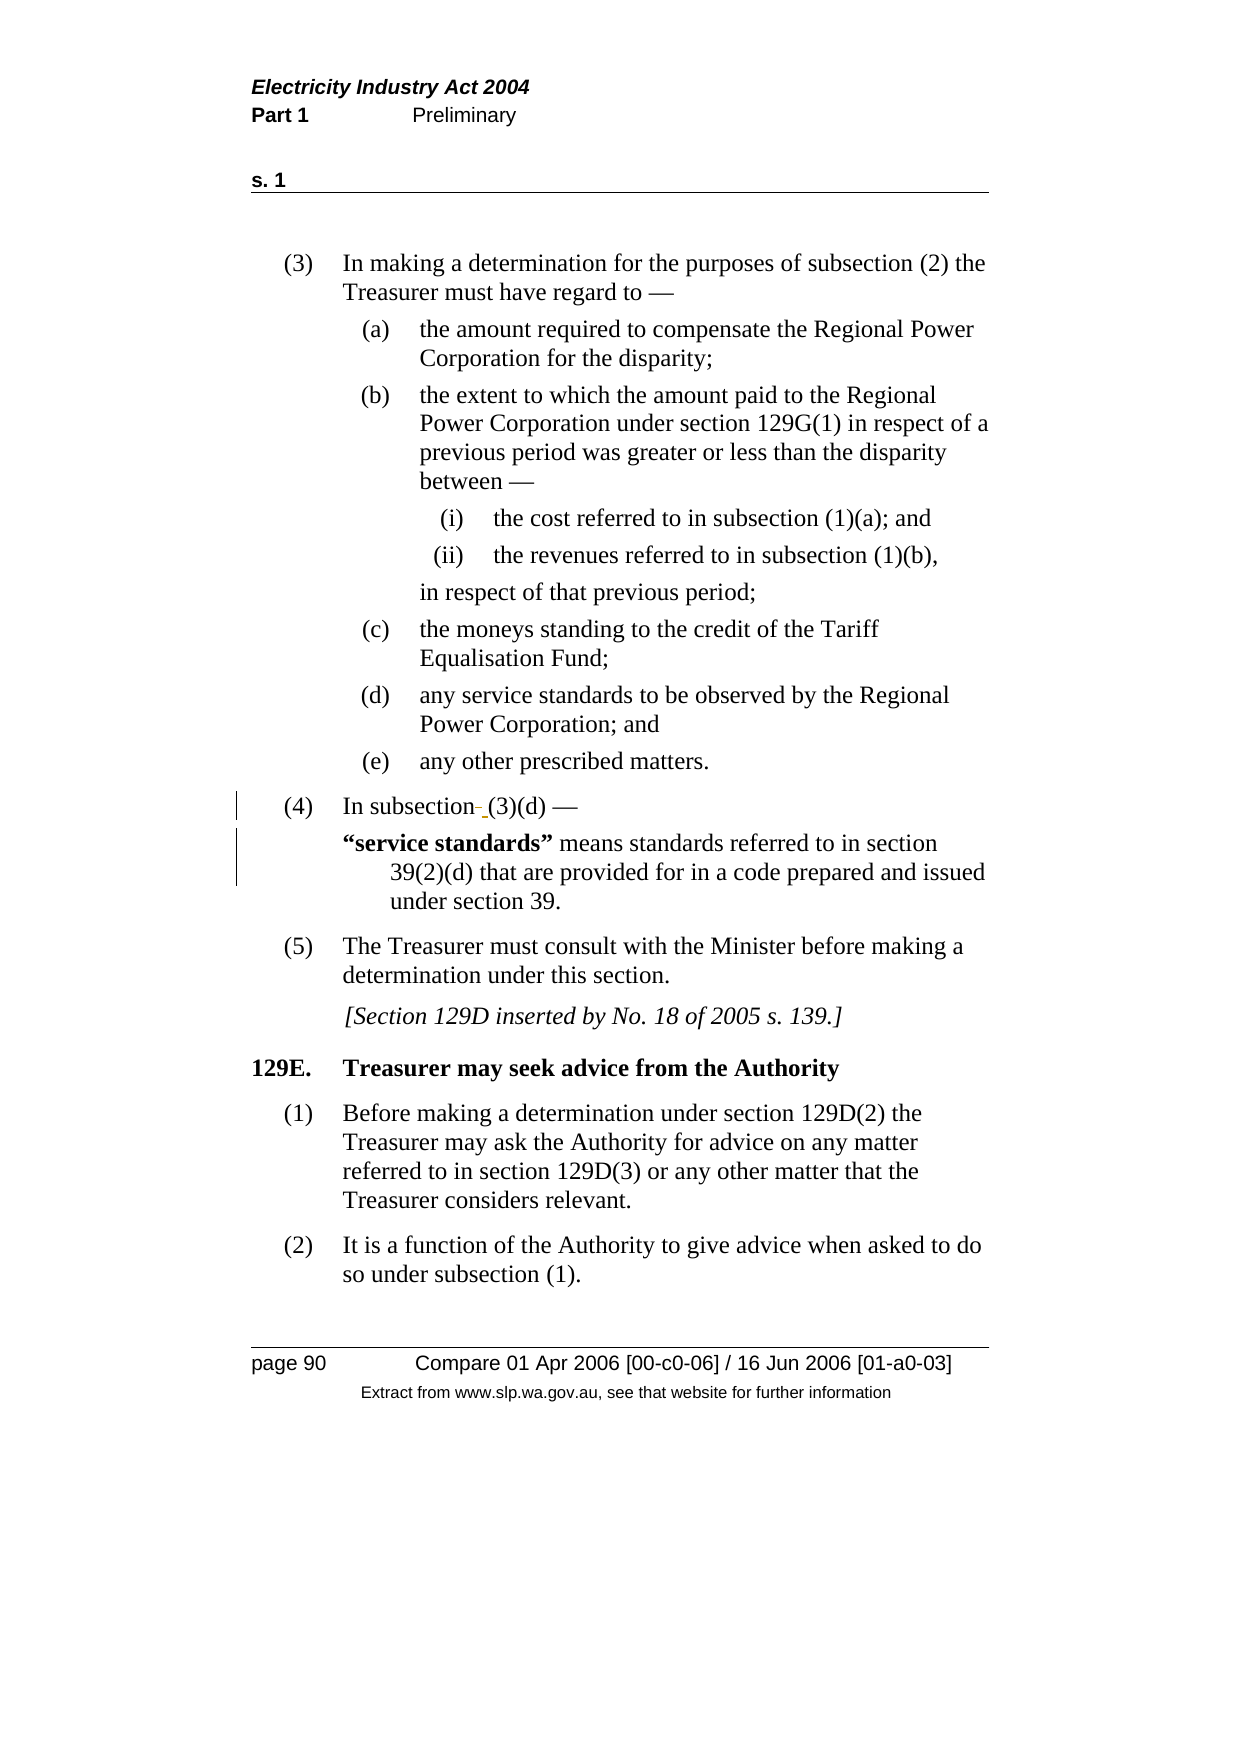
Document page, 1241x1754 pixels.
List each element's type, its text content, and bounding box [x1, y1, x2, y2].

text (3) In making a determination for the purposes of subsection (2) the Treasurer must have regard to — [251, 248, 989, 306]
text “service standards” means standards referred to in section39(2)(d) that are provided for in a code prepared and issued under section 39. [251, 828, 989, 915]
text (c) the moneys standing to the credit of the Tariff Equalisation Fund; [251, 614, 989, 672]
text (d) any service standards to be observed by the Regional Power Corporation; and [251, 680, 989, 738]
text (b) the extent to which the amount paid to the Regional Power Corporation under section 129G(1) in respect of a previous period was greater or less than the disparity between — [251, 380, 989, 495]
text (i) the cost referred to in subsection (1)(a); and [251, 503, 989, 532]
text (4) In subsection(3)(d) — [251, 791, 989, 820]
text (5) The Treasurer must consult with the Minister before making a determination under this section. [251, 931, 989, 989]
text (e) any other prescribed matters. [251, 746, 989, 775]
text (2) It is a function of the Authority to give advice when asked to do so under subsection (1). [251, 1230, 989, 1288]
text (1) Before making a determination under section 129D(2) the Treasurer may ask the Authority for advice on any matter referred to in section 129D(3) or any other matter that the Treasurer considers relevant. [251, 1098, 989, 1213]
text in respect of that previous period; [251, 577, 989, 606]
subtitle 129E. Treasurer may seek advice from the Authority [251, 1053, 989, 1082]
text (ii) the revenues referred to in subsection (1)(b), [251, 540, 989, 569]
text [Section 129D inserted by No. 18 of 2005 s. 139.] [251, 1001, 989, 1030]
text (a) the amount required to compensate the Regional Power Corporation for the disparity; [251, 314, 989, 371]
